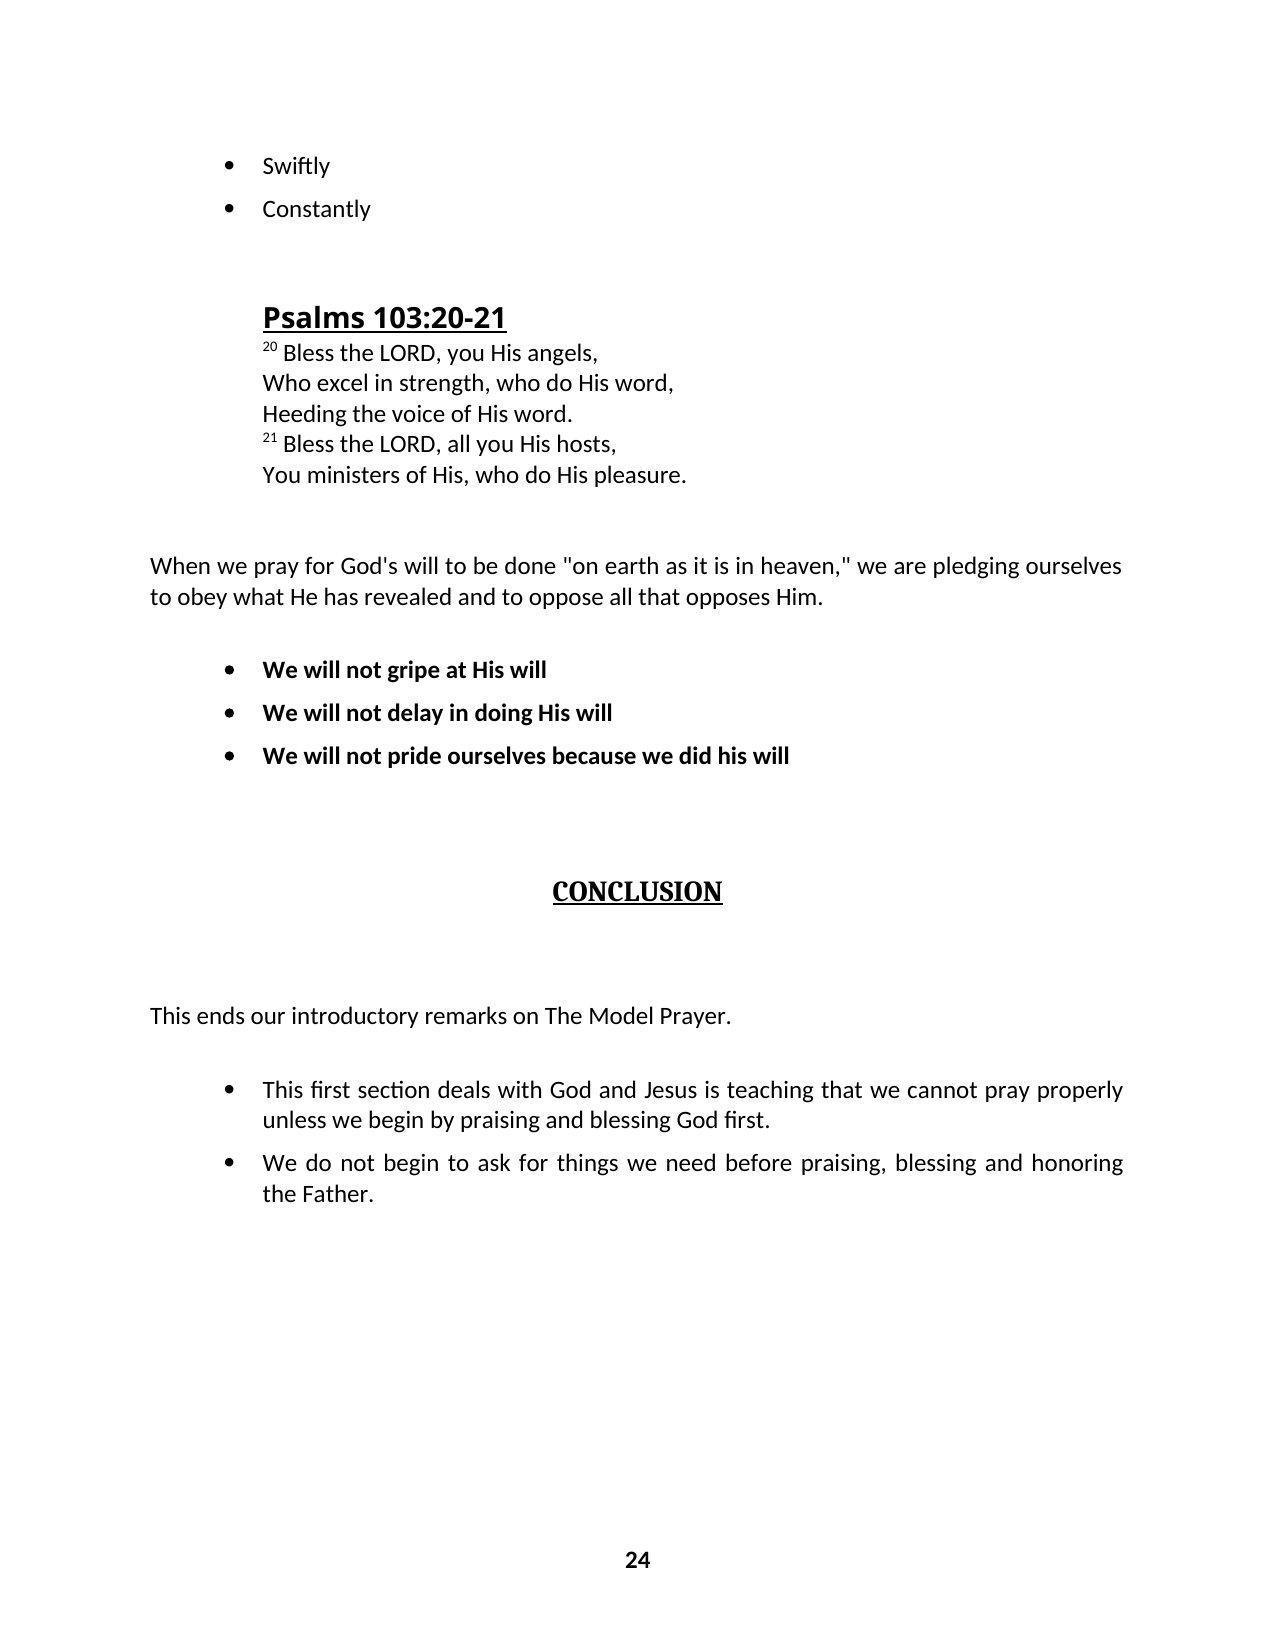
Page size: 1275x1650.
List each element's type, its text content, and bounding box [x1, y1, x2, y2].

list We will not gripe at His will [225, 654, 1125, 685]
list This first section deals with God and Jesus is teaching that we cannot pray properly unless we begin by praising and blessing God first. [225, 1074, 1125, 1135]
text Who excel in strength, who do His word, [262, 367, 1087, 398]
list Swiftly [225, 150, 1125, 181]
list We will not pride ourselves because we did his will [225, 741, 1125, 771]
list We will not delay in doing His will [225, 697, 1125, 728]
text 21 Bless the LORD, all you His hosts, [262, 428, 1087, 459]
text When we pray for God's will to be done "on earth as it is in heaven," we are pledging ourselves to obey what He has revealed and to oppose all that opposes Him. [150, 550, 1125, 611]
text Heeding the voice of His word. [262, 398, 1087, 428]
list Constantly [225, 193, 1125, 223]
list We do not begin to ask for things we need before praising, blessing and honoring the Father. [225, 1147, 1125, 1208]
text Psalms 103:20-21 [262, 297, 1087, 337]
text This ends our introductory remarks on The Model Prayer. [150, 1000, 1125, 1031]
subtitle CONCLUSION [262, 875, 1012, 909]
text 20 Bless the LORD, you His angels, [262, 337, 1087, 367]
text You ministers of His, who do His pleasure. [262, 459, 1087, 489]
